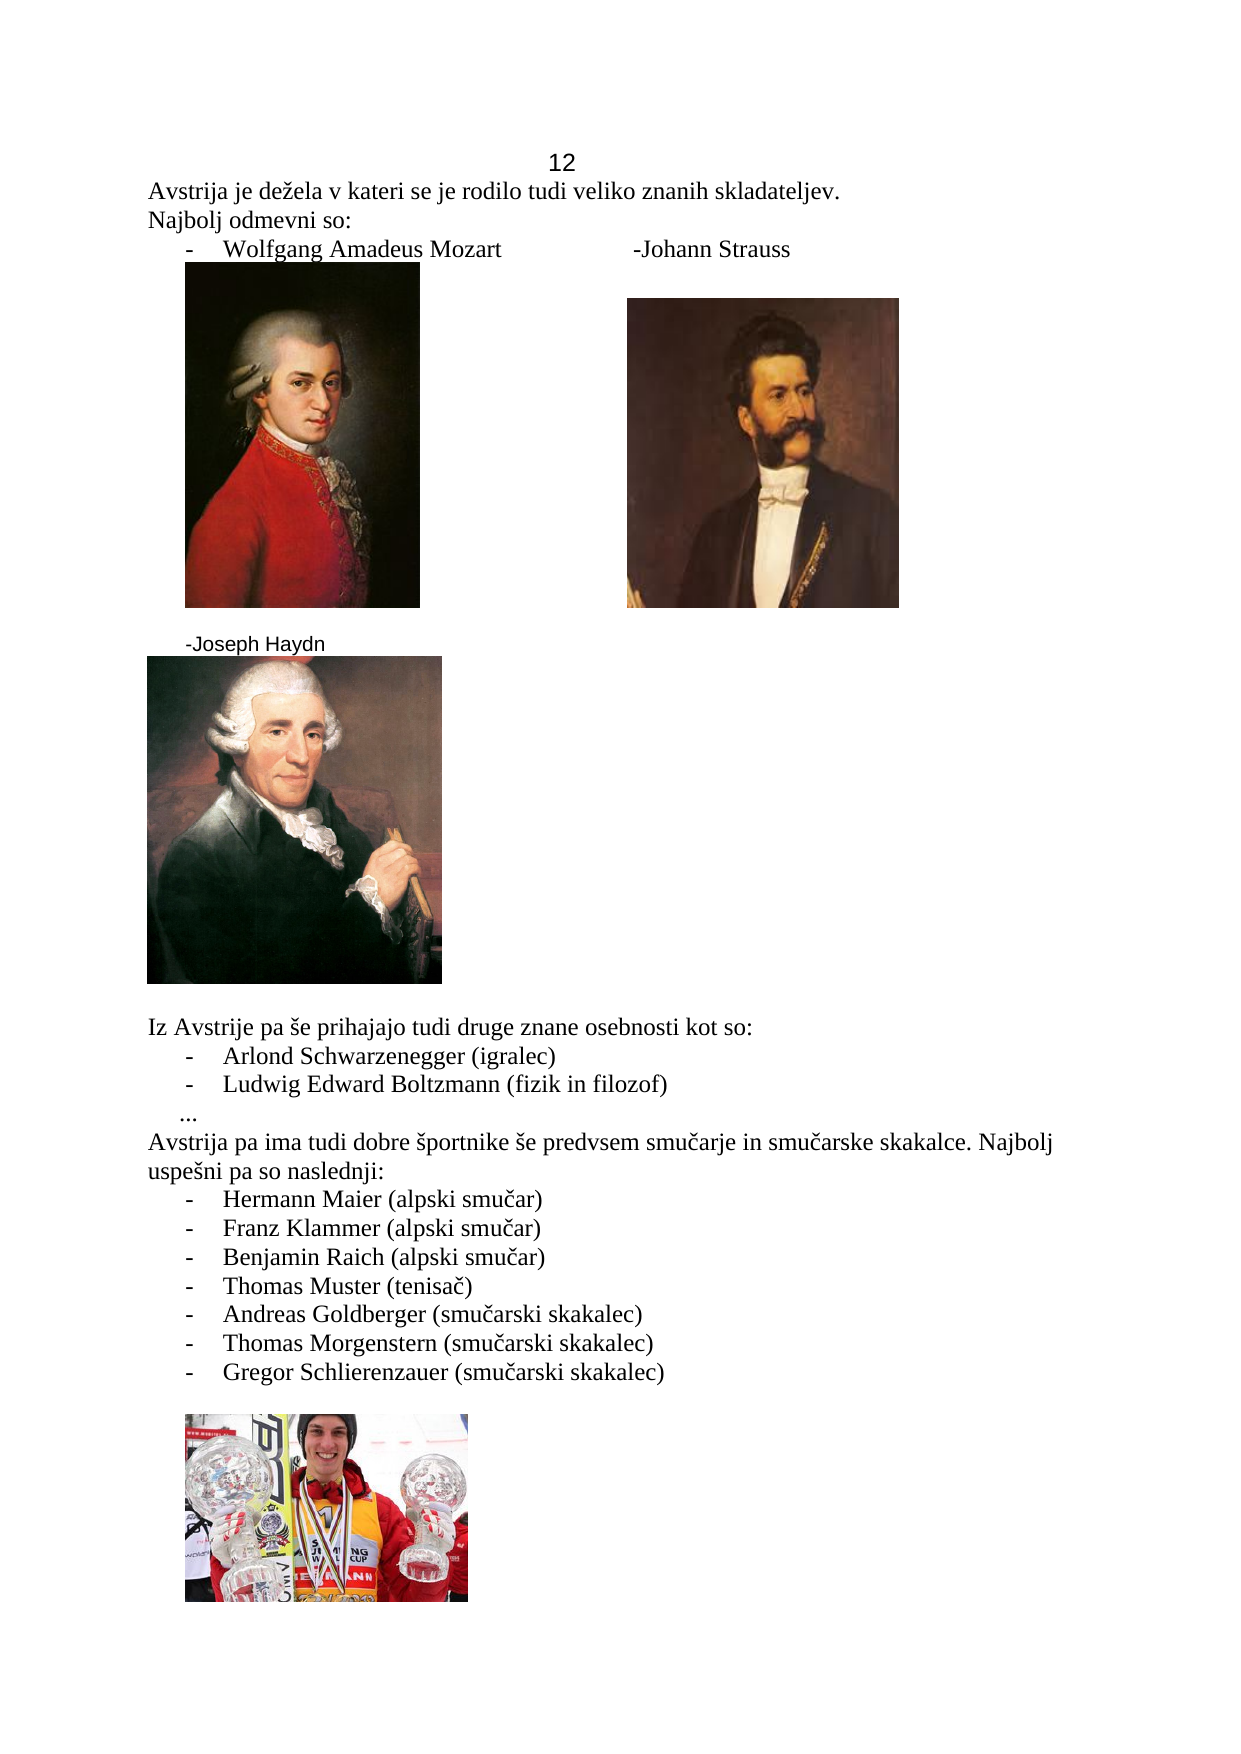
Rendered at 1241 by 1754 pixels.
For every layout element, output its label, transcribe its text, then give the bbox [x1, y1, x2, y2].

picture [147, 656, 442, 984]
text Iz Avstrije pa še prihajajo tudi druge znane osebnosti kot so: [148, 1012, 1093, 1041]
picture [627, 298, 899, 608]
list Benjamin Raich (alpski smučar) [185, 1242, 1093, 1271]
list Ludwig Edward Boltzmann (fizik in filozof) [185, 1069, 1093, 1098]
text Avstrija pa ima tudi dobre športnike še predvsem smučarje in smučarske skakalce. Najbolj uspešni pa so naslednji: [148, 1127, 1093, 1184]
text -Joseph Haydn [185, 632, 1093, 656]
list Hermann Maier (alpski smučar) [185, 1184, 1093, 1213]
list Andreas Goldberger (smučarski skakalec) [185, 1299, 1093, 1328]
text Avstrija je dežela v kateri se je rodilo tudi veliko znanih skladateljev. [148, 176, 1093, 205]
picture [185, 262, 420, 608]
list Thomas Morgenstern (smučarski skakalec) [185, 1328, 1093, 1357]
list Wolfgang Amadeus Mozart -Johann Strauss [185, 234, 1093, 263]
text 12 [148, 148, 1093, 176]
list Arlond Schwarzenegger (igralec) [185, 1041, 1093, 1069]
text ... [148, 1098, 1093, 1127]
list Thomas Muster (tenisač) [185, 1271, 1093, 1299]
text Najbolj odmevni so: [148, 205, 1093, 234]
list Gregor Schlierenzauer (smučarski skakalec) [185, 1357, 1093, 1386]
picture [185, 1414, 468, 1602]
list Franz Klammer (alpski smučar) [185, 1213, 1093, 1242]
